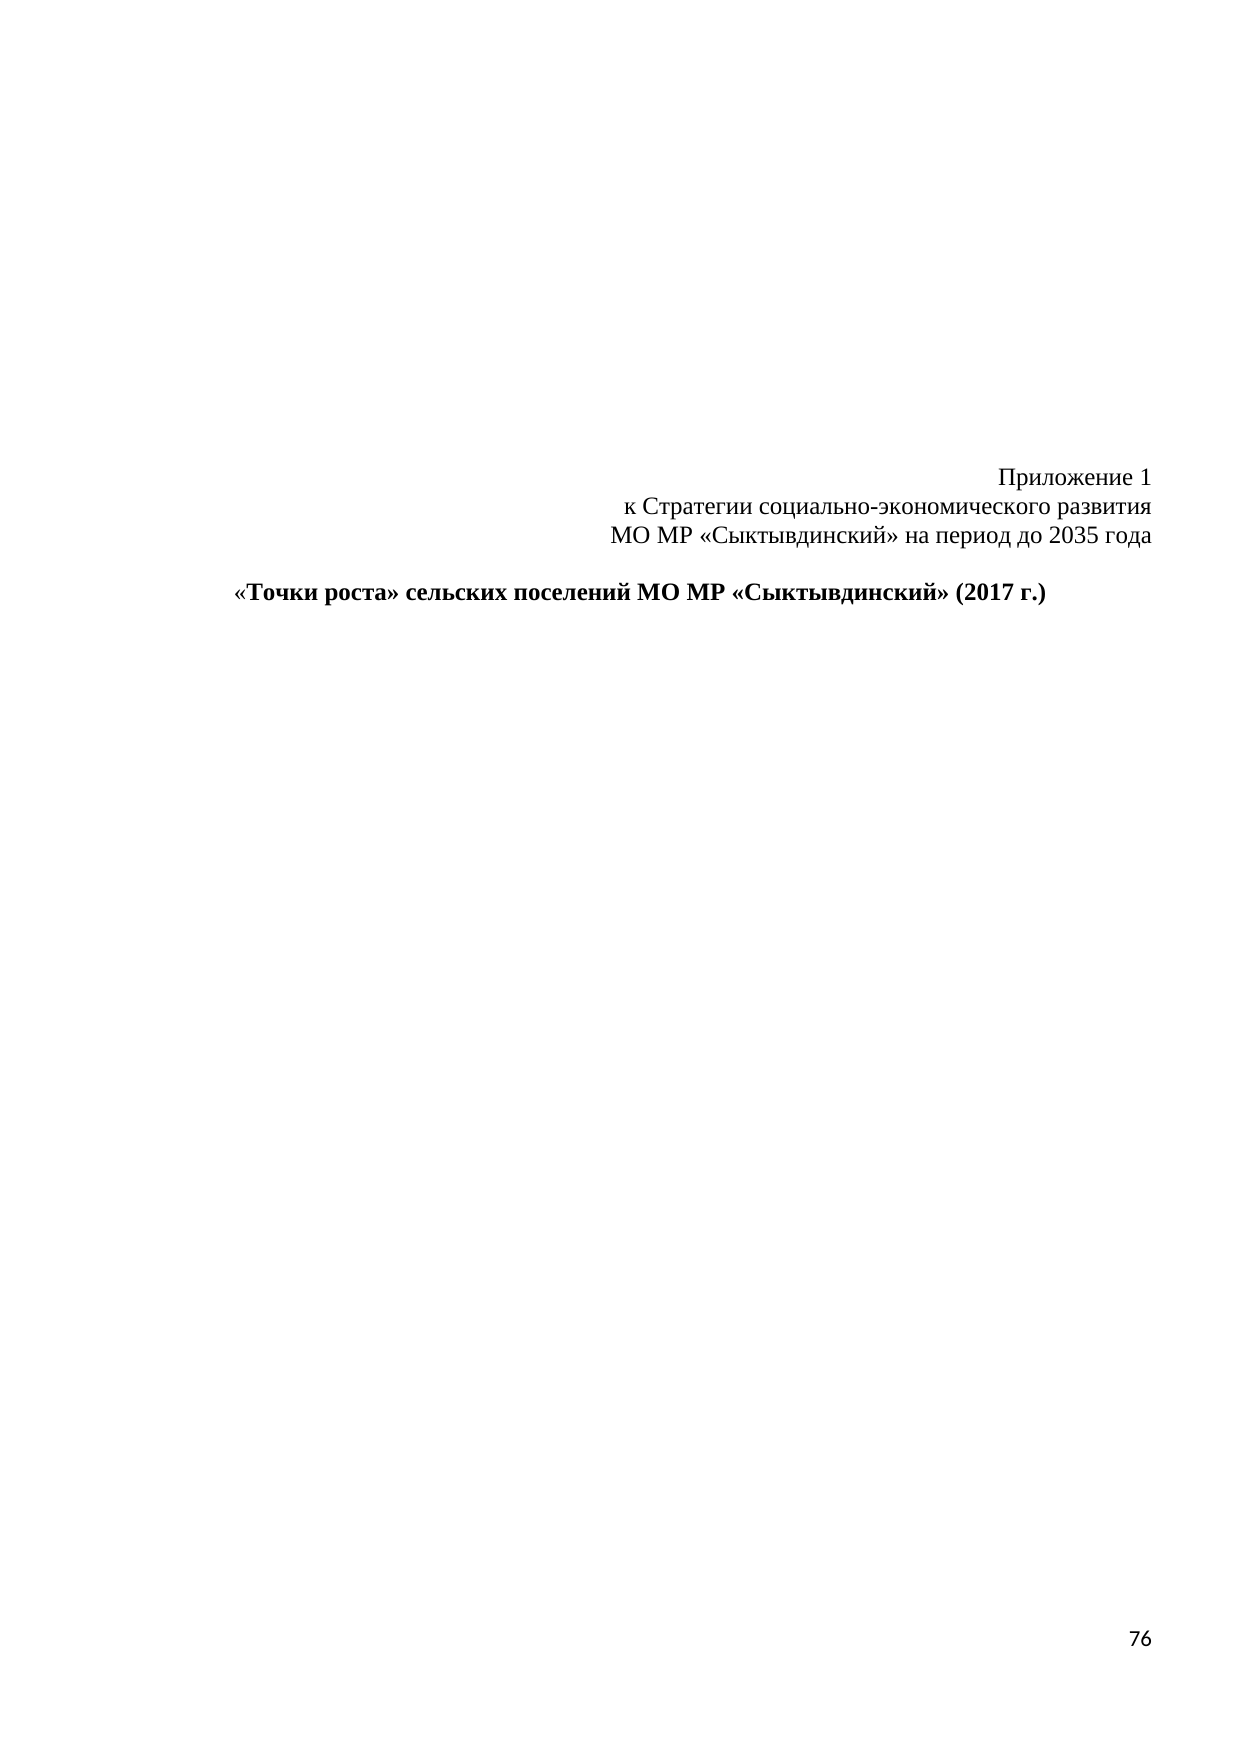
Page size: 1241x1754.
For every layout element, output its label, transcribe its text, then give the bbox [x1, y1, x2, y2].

text «Точки роста» сельских поселений МО МР «Сыктывдинский» (2017 г.) [177, 577, 1152, 606]
text к Стратегии социально-экономического развития [177, 491, 1152, 520]
text Приложение 1 [177, 462, 1152, 491]
text МО МР «Сыктывдинский» на период до 2035 года [177, 520, 1152, 549]
